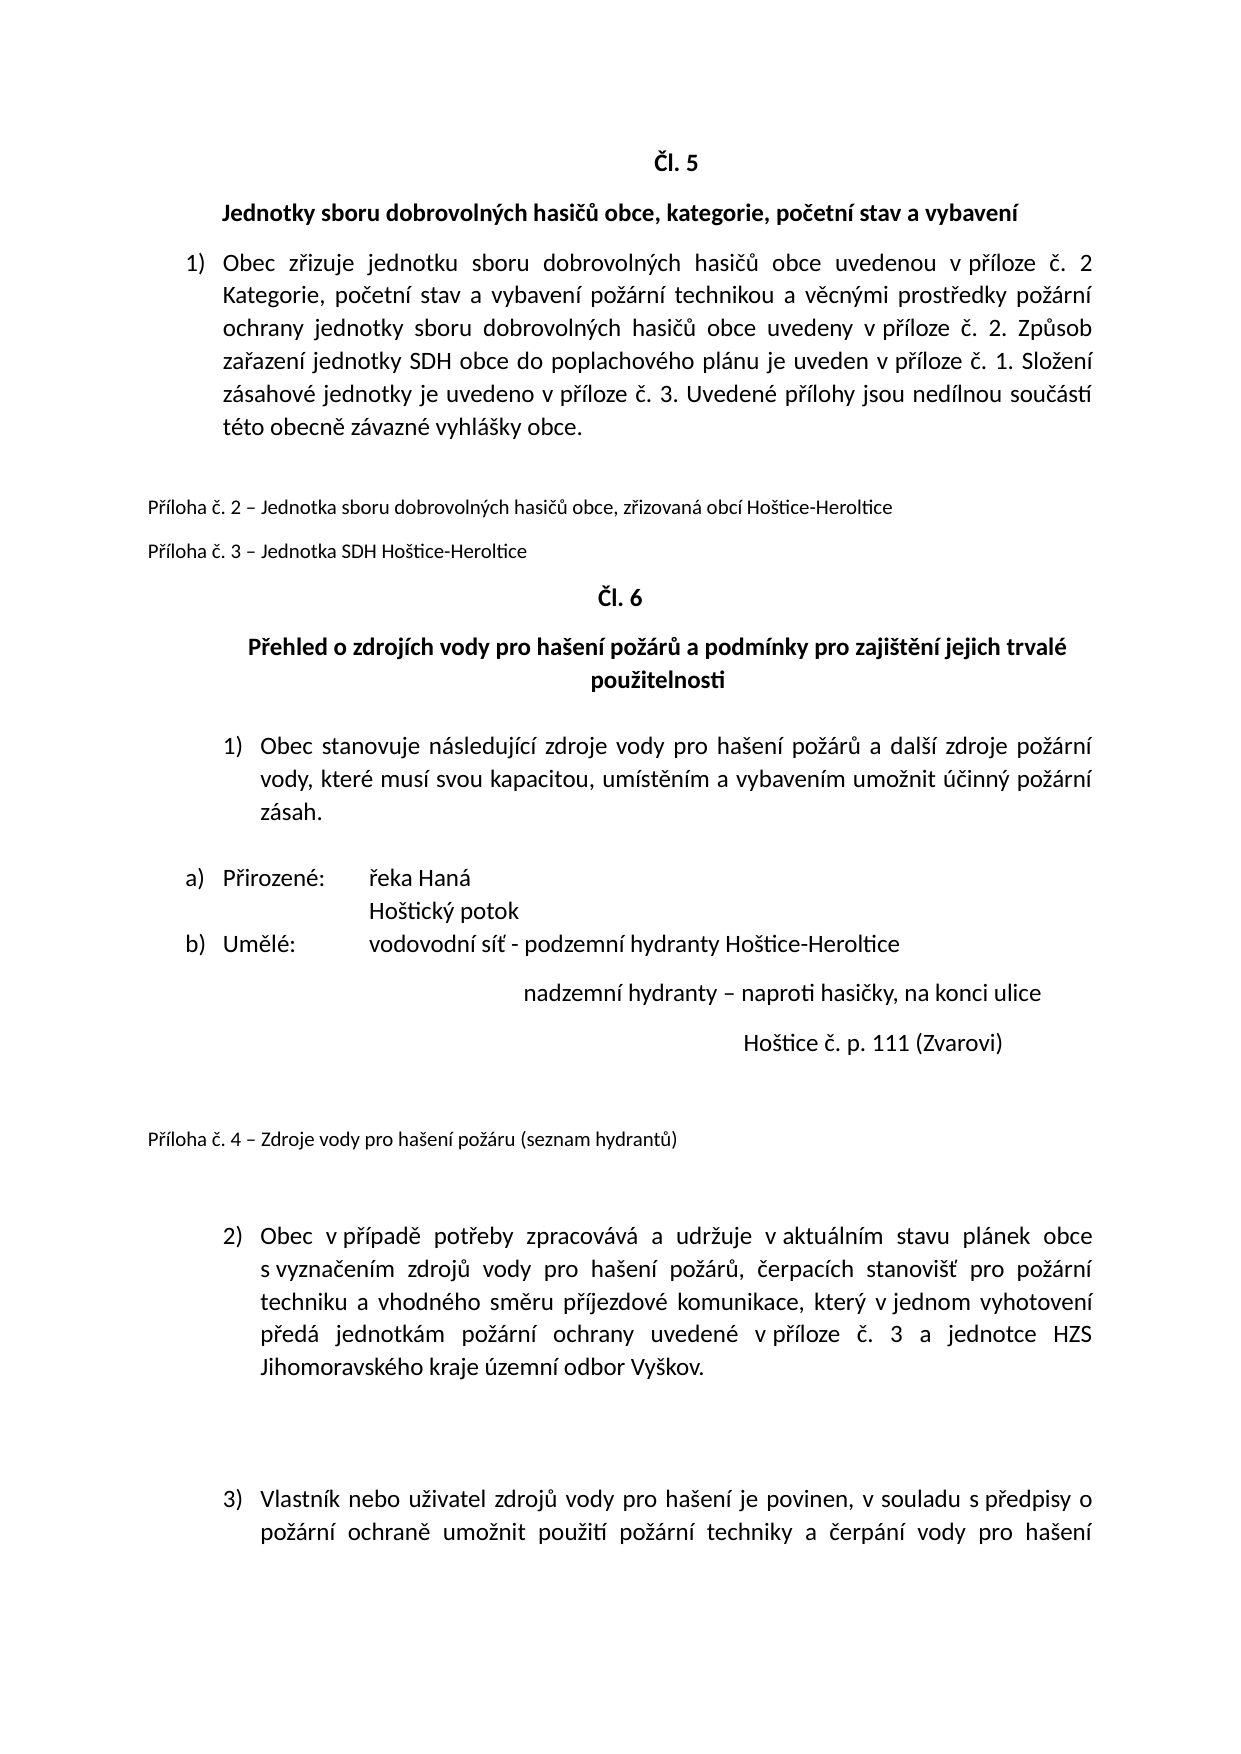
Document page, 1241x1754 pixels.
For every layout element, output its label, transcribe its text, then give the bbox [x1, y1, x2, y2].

text Jednotky sboru dobrovolných hasičů obce, kategorie, početní stav a vybavení [148, 197, 1093, 228]
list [223, 1483, 1093, 1547]
text Čl. 6 [148, 582, 1093, 612]
list Čl. 5 [260, 148, 1093, 178]
list Obec stanovuje následující zdroje vody pro hašení požárů a další zdroje požární vody, které musí svou kapacitou, umístěním a vybavením umožnit účinný požární zásah. [223, 730, 1093, 827]
text Příloha č. 2 – Jednotka sboru dobrovolných hasičů obce, zřizovaná obcí Hoštice-Heroltice [148, 494, 1093, 519]
list Přehled o zdrojích vody pro hašení požárů a podmínky pro zajištění jejich trvalé použitelnosti [223, 632, 1093, 695]
text nadzemní hydranty – naproti hasičky, na konci ulice [516, 977, 1093, 1008]
text Hoštice č. p. 111 (Zvarovi) [516, 1027, 1093, 1057]
list Obec zřizuje jednotku sboru dobrovolných hasičů obce uvedenou v příloze č. 2 Kategorie, početní stav a vybavení požární technikou a věcnými prostředky požární ochrany jednotky sboru dobrovolných hasičů obce uvedeny v příloze č. 2. Způsob zařazení jednotky SDH obce do poplachového plánu je uveden v příloze č. 1. Složení zásahové jednotky je uvedeno v příloze č. 3. Uvedené přílohy jsou nedílnou součástí této obecně závazné vyhlášky obce. [185, 247, 1093, 442]
list Přirozené: řeka Haná [185, 862, 1093, 892]
list Obec v případě potřeby zpracovává a udržuje v aktuálním stavu plánek obce s vyznačením zdrojů vody pro hašení požárů, čerpacích stanovišť pro požární techniku a vhodného směru příjezdové komunikace, který v jednom vyhotovení předá jednotkám požární ochrany uvedené v příloze č. 3 a jednotce HZS Jihomoravského kraje územní odbor Vyškov. [223, 1220, 1093, 1382]
list Hoštický potok [369, 895, 1093, 925]
text Příloha č. 4 – Zdroje vody pro hašení požáru (seznam hydrantů) [148, 1126, 1093, 1152]
list Umělé: vodovodní síť - podzemní hydranty Hoštice-Heroltice [185, 928, 1093, 958]
text Příloha č. 3 – Jednotka SDH Hoštice-Heroltice [148, 538, 1093, 563]
